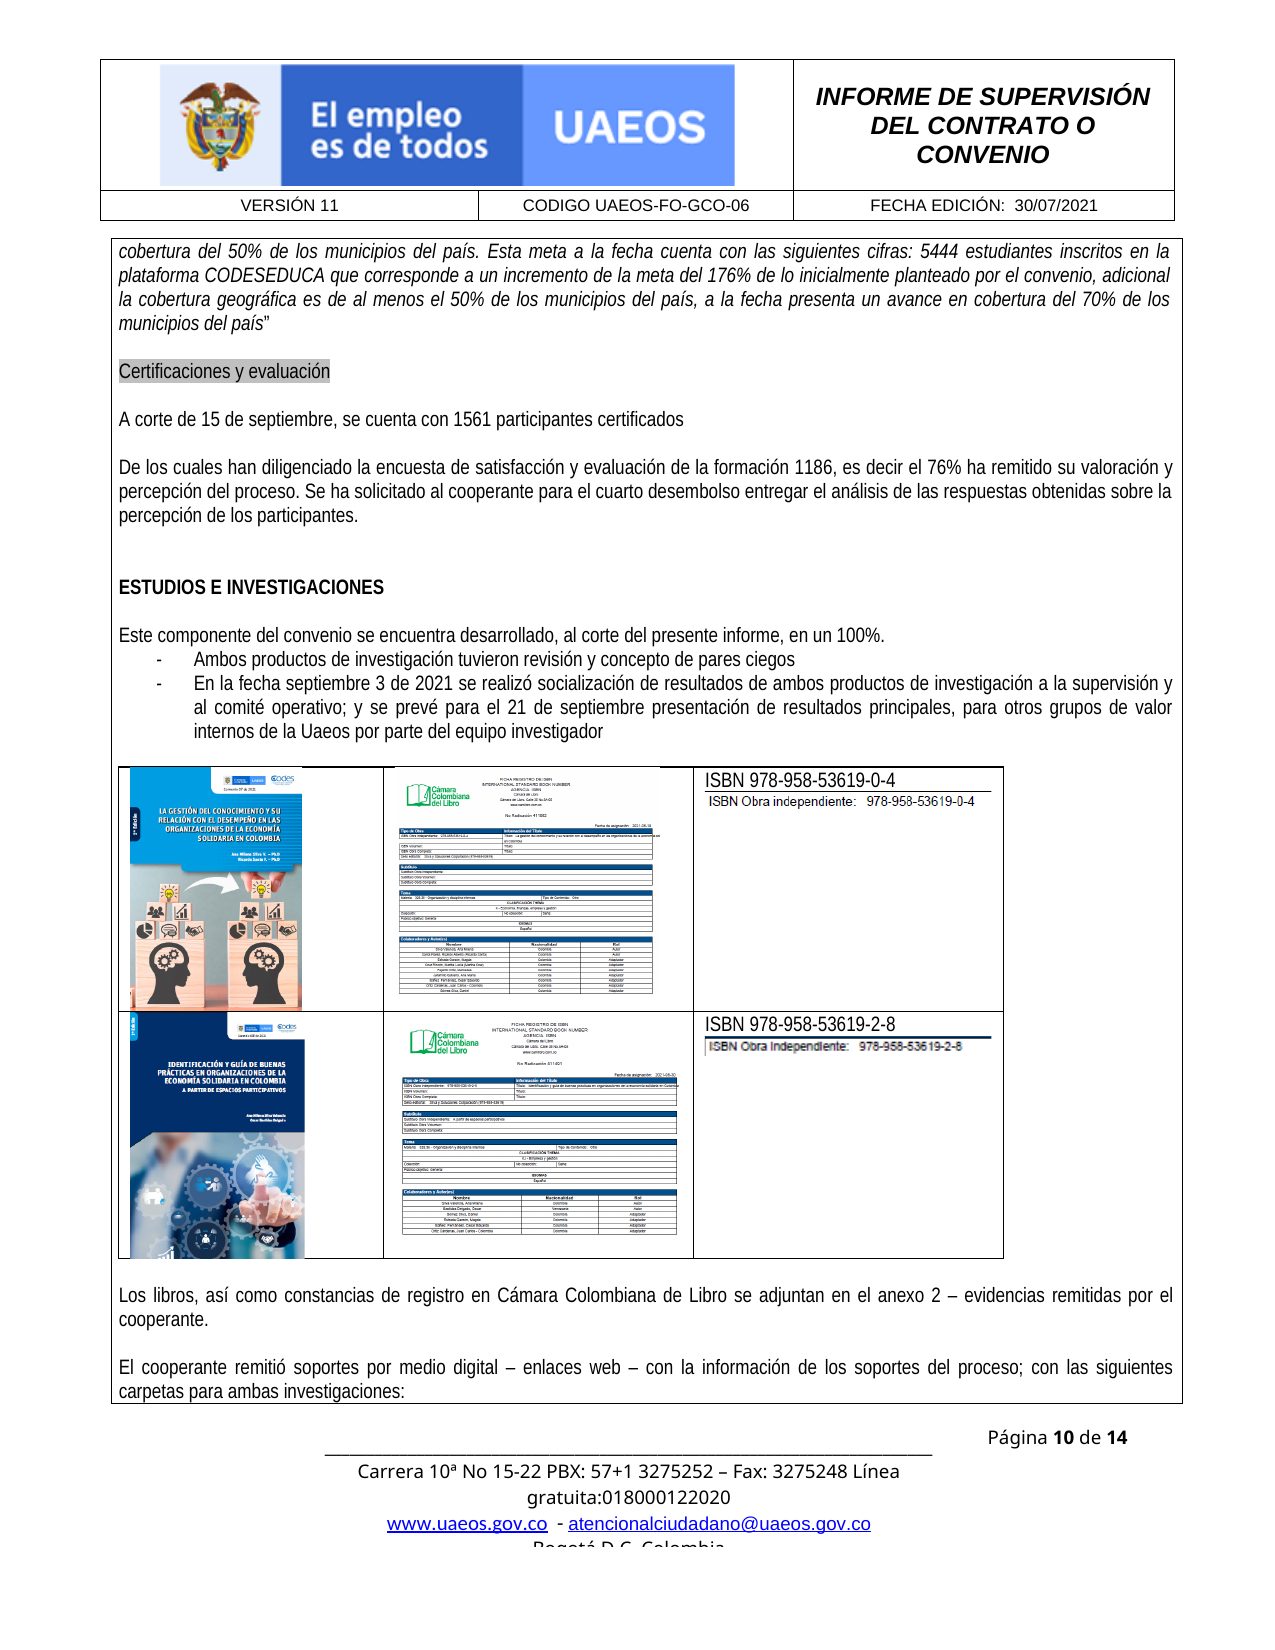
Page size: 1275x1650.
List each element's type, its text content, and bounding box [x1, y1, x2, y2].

picture [159, 64, 735, 186]
